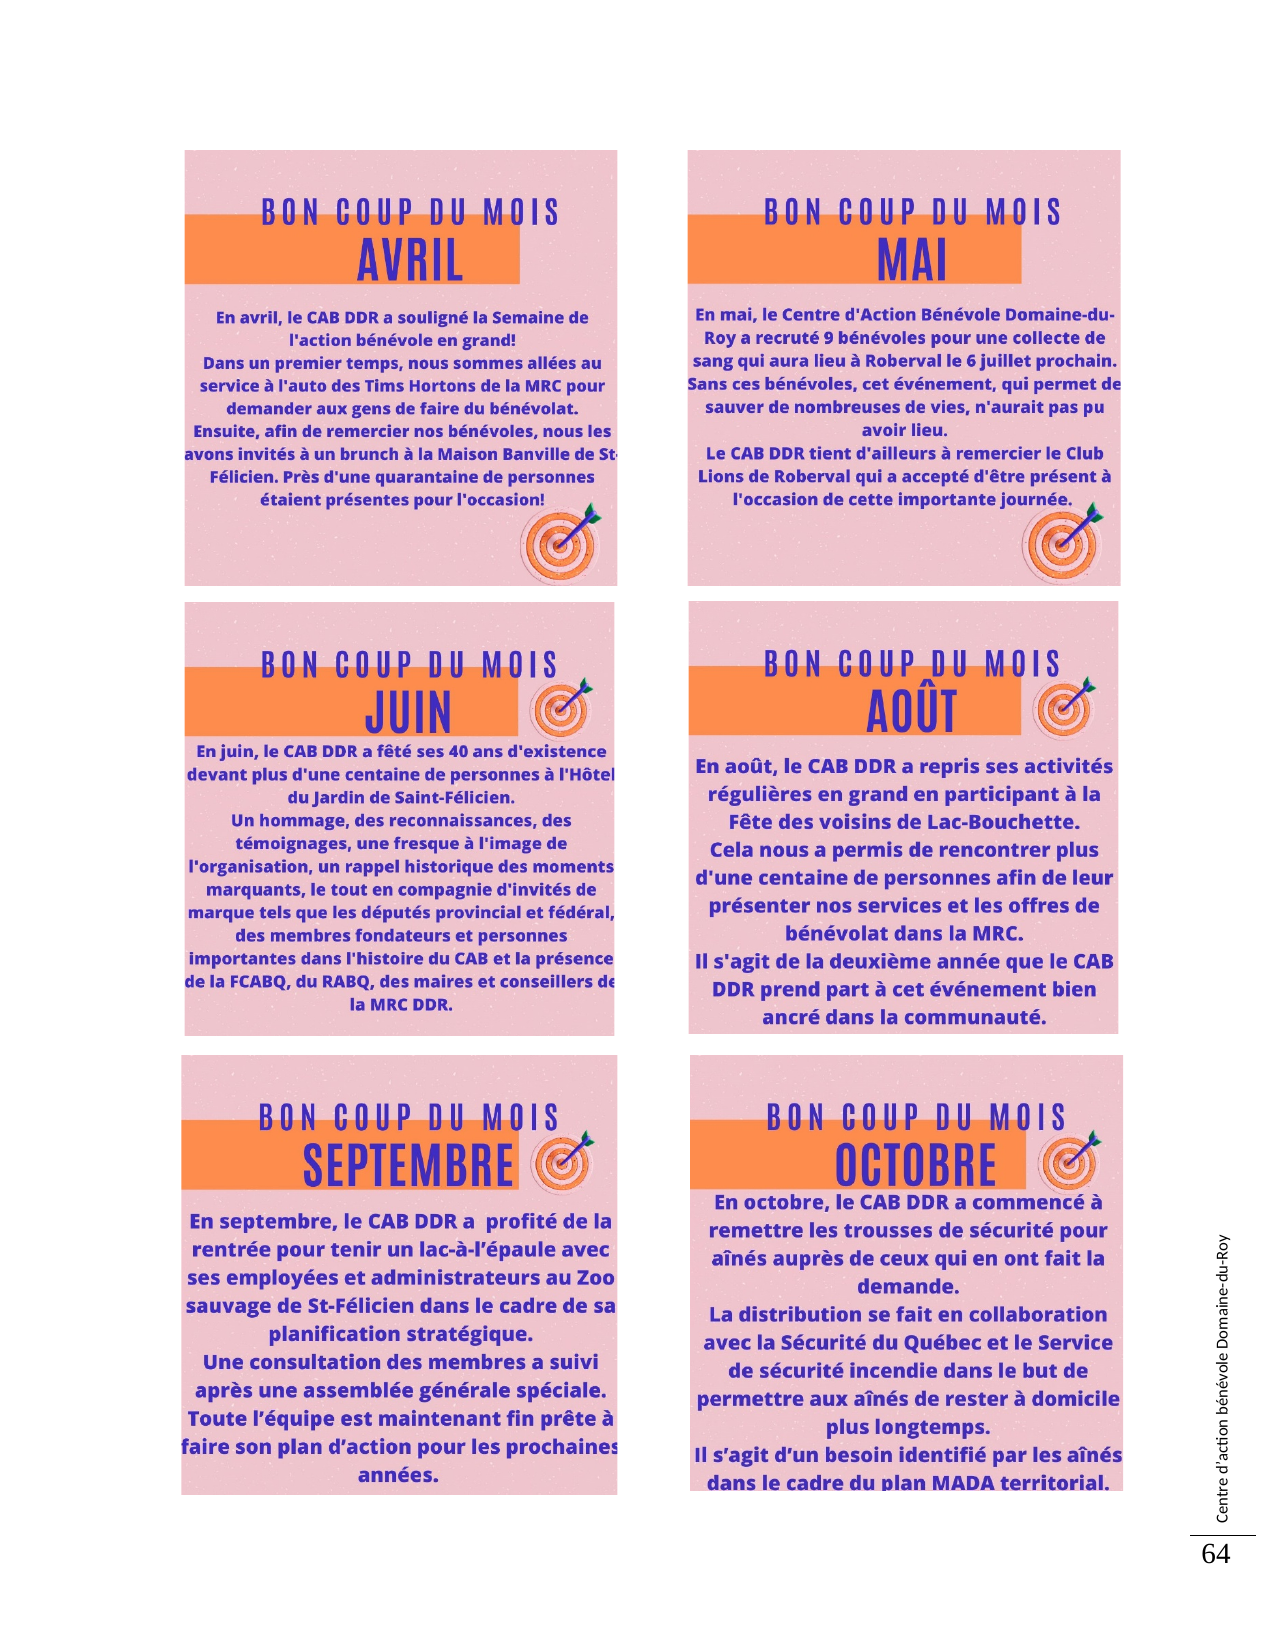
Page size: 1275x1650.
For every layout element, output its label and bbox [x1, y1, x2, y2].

picture [686, 150, 1120, 584]
picture [183, 150, 618, 585]
picture [180, 1055, 618, 1493]
picture [688, 1055, 1123, 1489]
picture [687, 601, 1118, 1033]
picture [183, 602, 614, 1034]
